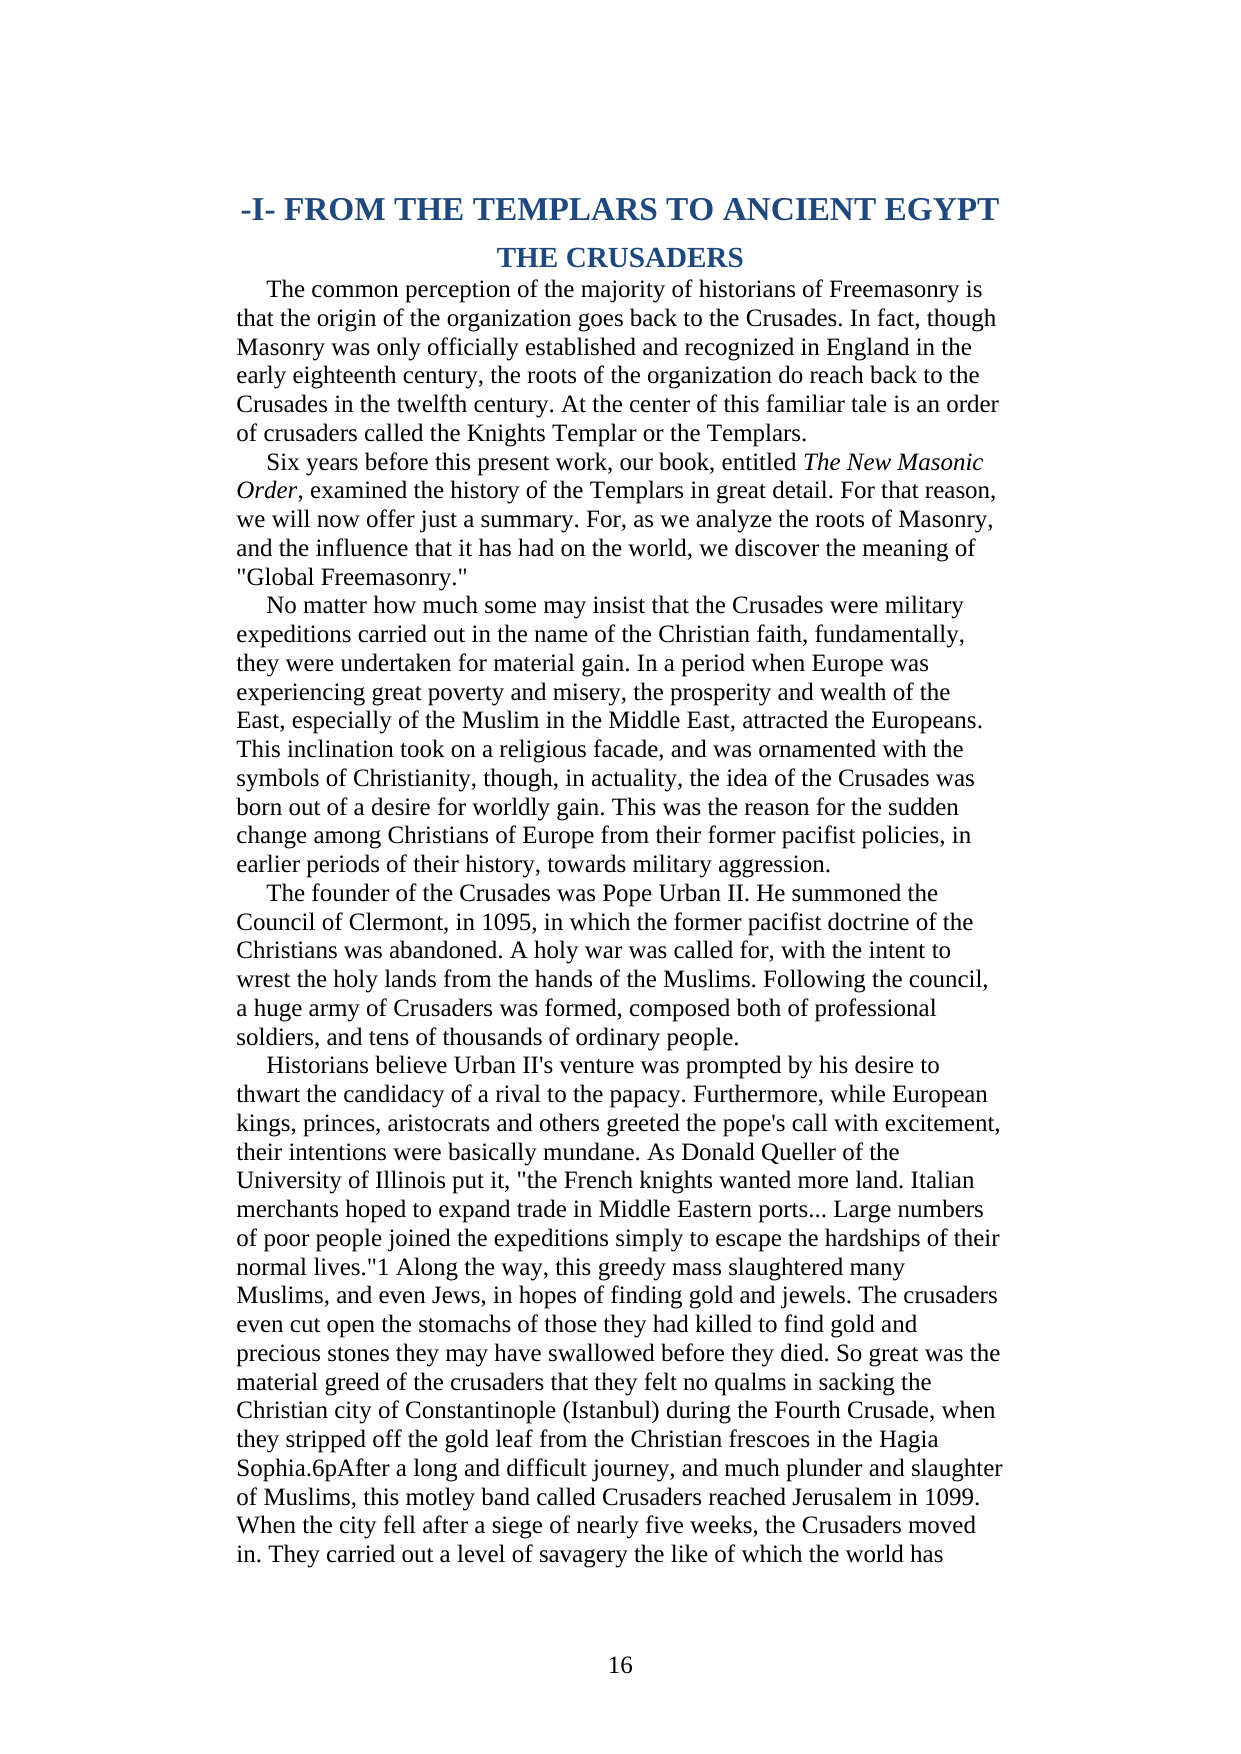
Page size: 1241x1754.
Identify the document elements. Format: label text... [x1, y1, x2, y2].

text The founder of the Crusades was Pope Urban II. He summoned the Council of Clermont, in 1095, in which the former pacifist doctrine of the Christians was abandoned. A holy war was called for, with the intent to wrest the holy lands from the hands of the Muslims. Following the council, a huge army of Crusaders was formed, composed both of professional soldiers, and tens of thousands of ordinary people. [236, 878, 1004, 1050]
subtitle THE CRUSADERS [236, 241, 1004, 274]
text The common perception of the majority of historians of Freemasonry is that the origin of the organization goes back to the Crusades. In fact, though Masonry was only officially established and recognized in England in the early eighteenth century, the roots of the organization do reach back to the Crusades in the twelfth century. At the center of this familiar tale is an order of crusaders called the Knights Templar or the Templars. [236, 274, 1004, 447]
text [236, 1050, 1004, 1568]
subtitle -I- FROM THE TEMPLARS TO ANCIENT EGYPT [236, 190, 1004, 228]
text Six years before this present work, our book, entitled The New Masonic Order, examined the history of the Templars in great detail. For that reason, we will now offer just a summary. For, as we analyze the roots of Masonry, and the influence that it has had on the world, we discover the meaning of "Global Freemasonry." [236, 447, 1004, 590]
text No matter how much some may insist that the Crusades were military expeditions carried out in the name of the Christian faith, fundamentally, they were undertaken for material gain. In a period when Europe was experiencing great poverty and misery, the prosperity and wealth of the East, especially of the Muslim in the Middle East, attracted the Europeans. This inclination took on a religious facade, and was ornamented with the symbols of Christianity, though, in actuality, the idea of the Crusades was born out of a desire for worldly gain. This was the reason for the sudden change among Christians of Europe from their former pacifist policies, in earlier periods of their history, towards military aggression. [236, 590, 1004, 878]
